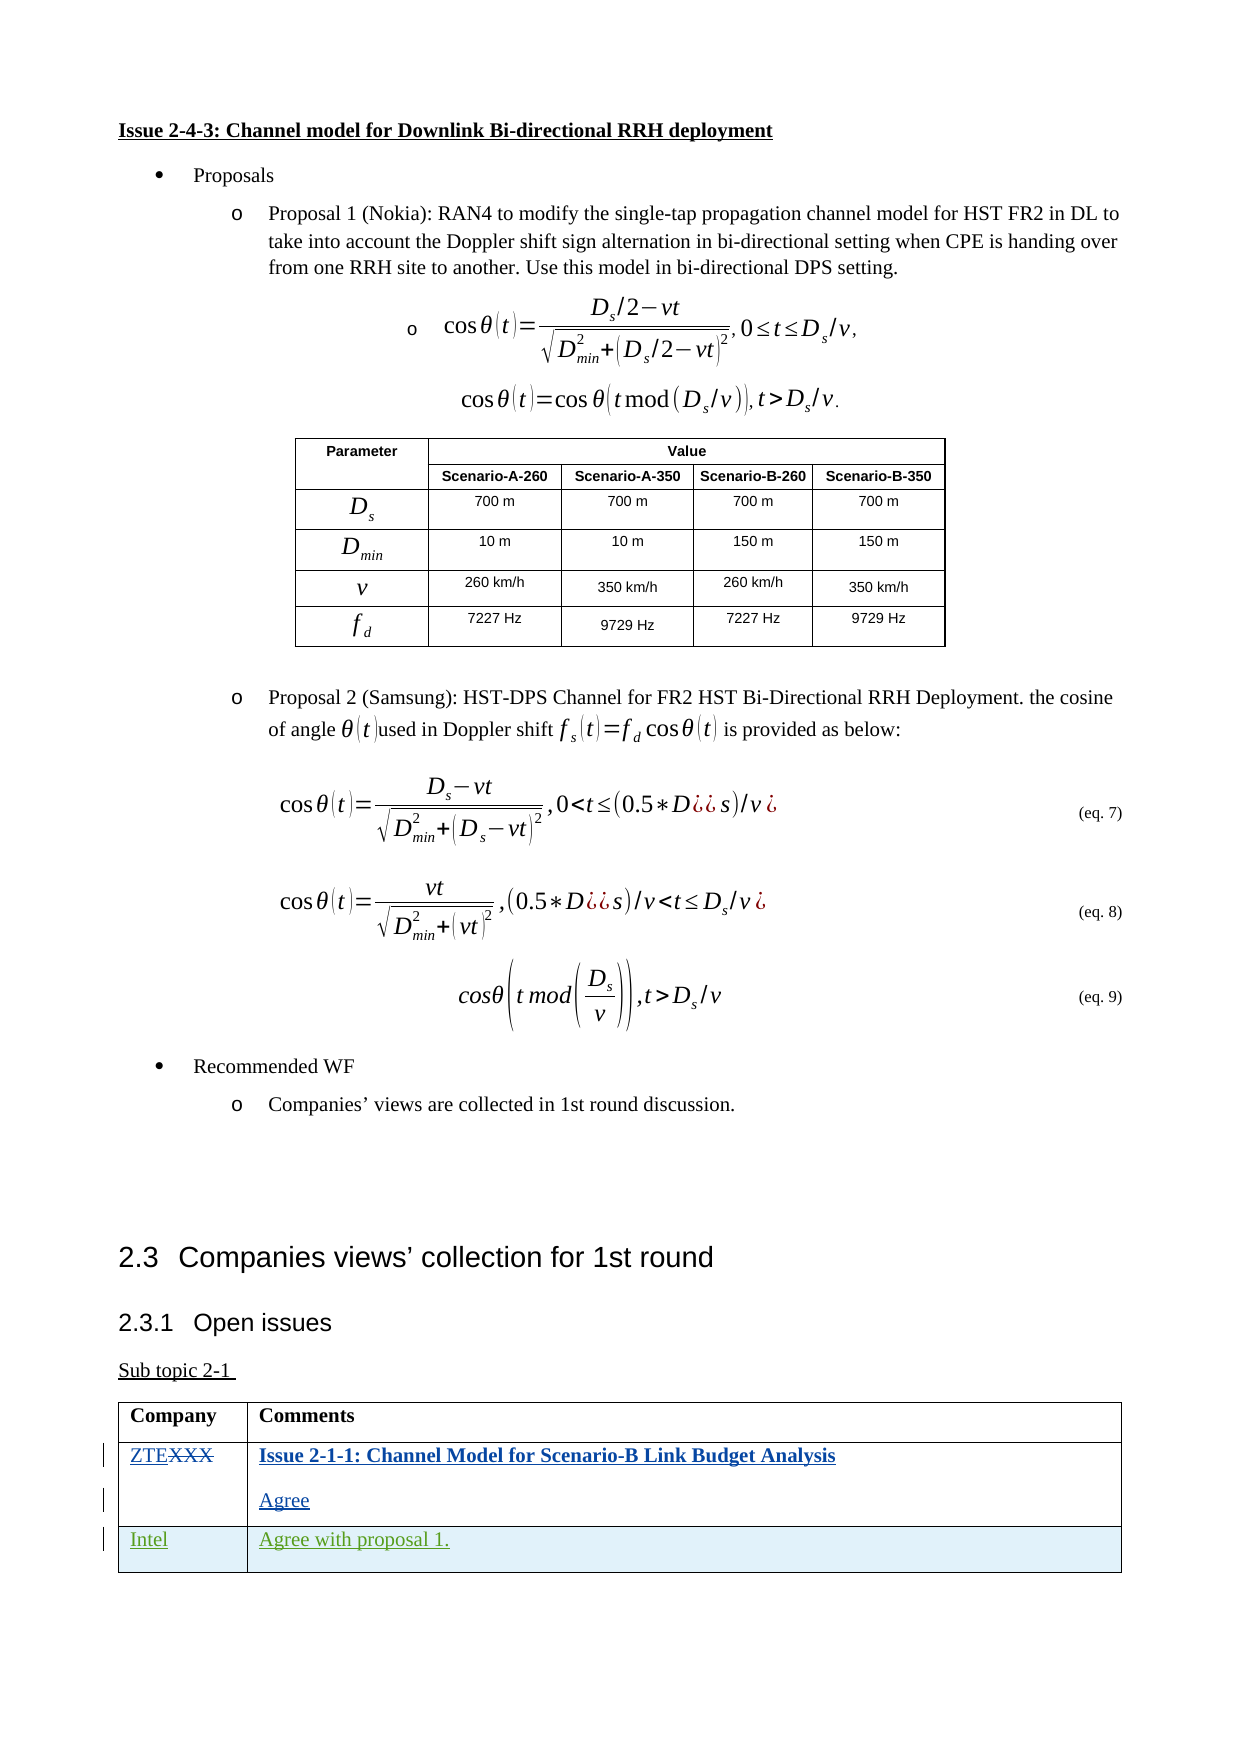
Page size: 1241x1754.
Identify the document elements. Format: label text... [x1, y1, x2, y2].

table_cell 7227 Hz [694, 607, 812, 646]
table_cell [296, 490, 428, 529]
table_cell 260 km/h [429, 571, 561, 606]
table_cell Scenario-B-350 [813, 465, 944, 489]
table_header Comments [248, 1403, 1121, 1442]
table_cell 350 km/h [813, 571, 944, 606]
list , , [141, 293, 1122, 368]
table_cell 700 m [562, 490, 693, 529]
table_cell 150 m [694, 530, 812, 569]
table_cell [296, 530, 428, 569]
table_cell [296, 571, 428, 606]
table_cell 700 m [694, 490, 812, 529]
table_cell 10 m [562, 530, 693, 569]
table_cell [296, 607, 428, 646]
table_cell 700 m [429, 490, 561, 529]
table_cell 150 m [813, 530, 944, 569]
table_cell [119, 1443, 247, 1526]
list (eq. 7) [118, 772, 1122, 847]
table_header Company [119, 1403, 247, 1442]
table_header Value [429, 439, 944, 464]
table_cell Scenario-A-350 [562, 465, 693, 489]
table_cell 7227 Hz [429, 607, 561, 646]
table_cell 9729 Hz [562, 607, 693, 646]
text Sub topic 2-1 [118, 1358, 1122, 1382]
list Proposal 1 (Nokia): RAN4 to modify the single-tap propagation channel model for HST FR2 in DL to take into account the Doppler shift sign alternation in bi-directional setting when CPE is handing over from one RRH site to another. Use this model in bi-directional DPS setting. [231, 201, 1122, 279]
list Companies’ views are collected in 1st round discussion. [231, 1092, 1122, 1118]
table_cell Scenario-B-260 [694, 465, 812, 489]
text , . [178, 382, 1122, 418]
list Proposal 2 (Samsung): HST-DPS Channel for FR2 HST Bi-Directional RRH Deployment. the cosine of angle used in Doppler shift is provided as below: [231, 685, 1122, 745]
list Proposals [156, 163, 1122, 187]
list Recommended WF [156, 1054, 1122, 1078]
table_cell 350 km/h [562, 571, 693, 606]
table_cell 9729 Hz [813, 607, 944, 646]
text Issue 2-4-3: Channel model for Downlink Bi-directional RRH deployment [118, 118, 1122, 142]
list (eq. 8) [118, 873, 1122, 943]
text (eq. 9) [178, 957, 1122, 1033]
table_cell 260 km/h [694, 571, 812, 606]
table_cell 700 m [813, 490, 944, 529]
subtitle Open issues [118, 1308, 1122, 1337]
table_cell [248, 1443, 1121, 1526]
subtitle Companies views’ collection for 1st round [118, 1240, 1122, 1274]
table_cell 10 m [429, 530, 561, 569]
table_cell Scenario-A-260 [429, 465, 561, 489]
table_header Parameter [296, 439, 428, 489]
